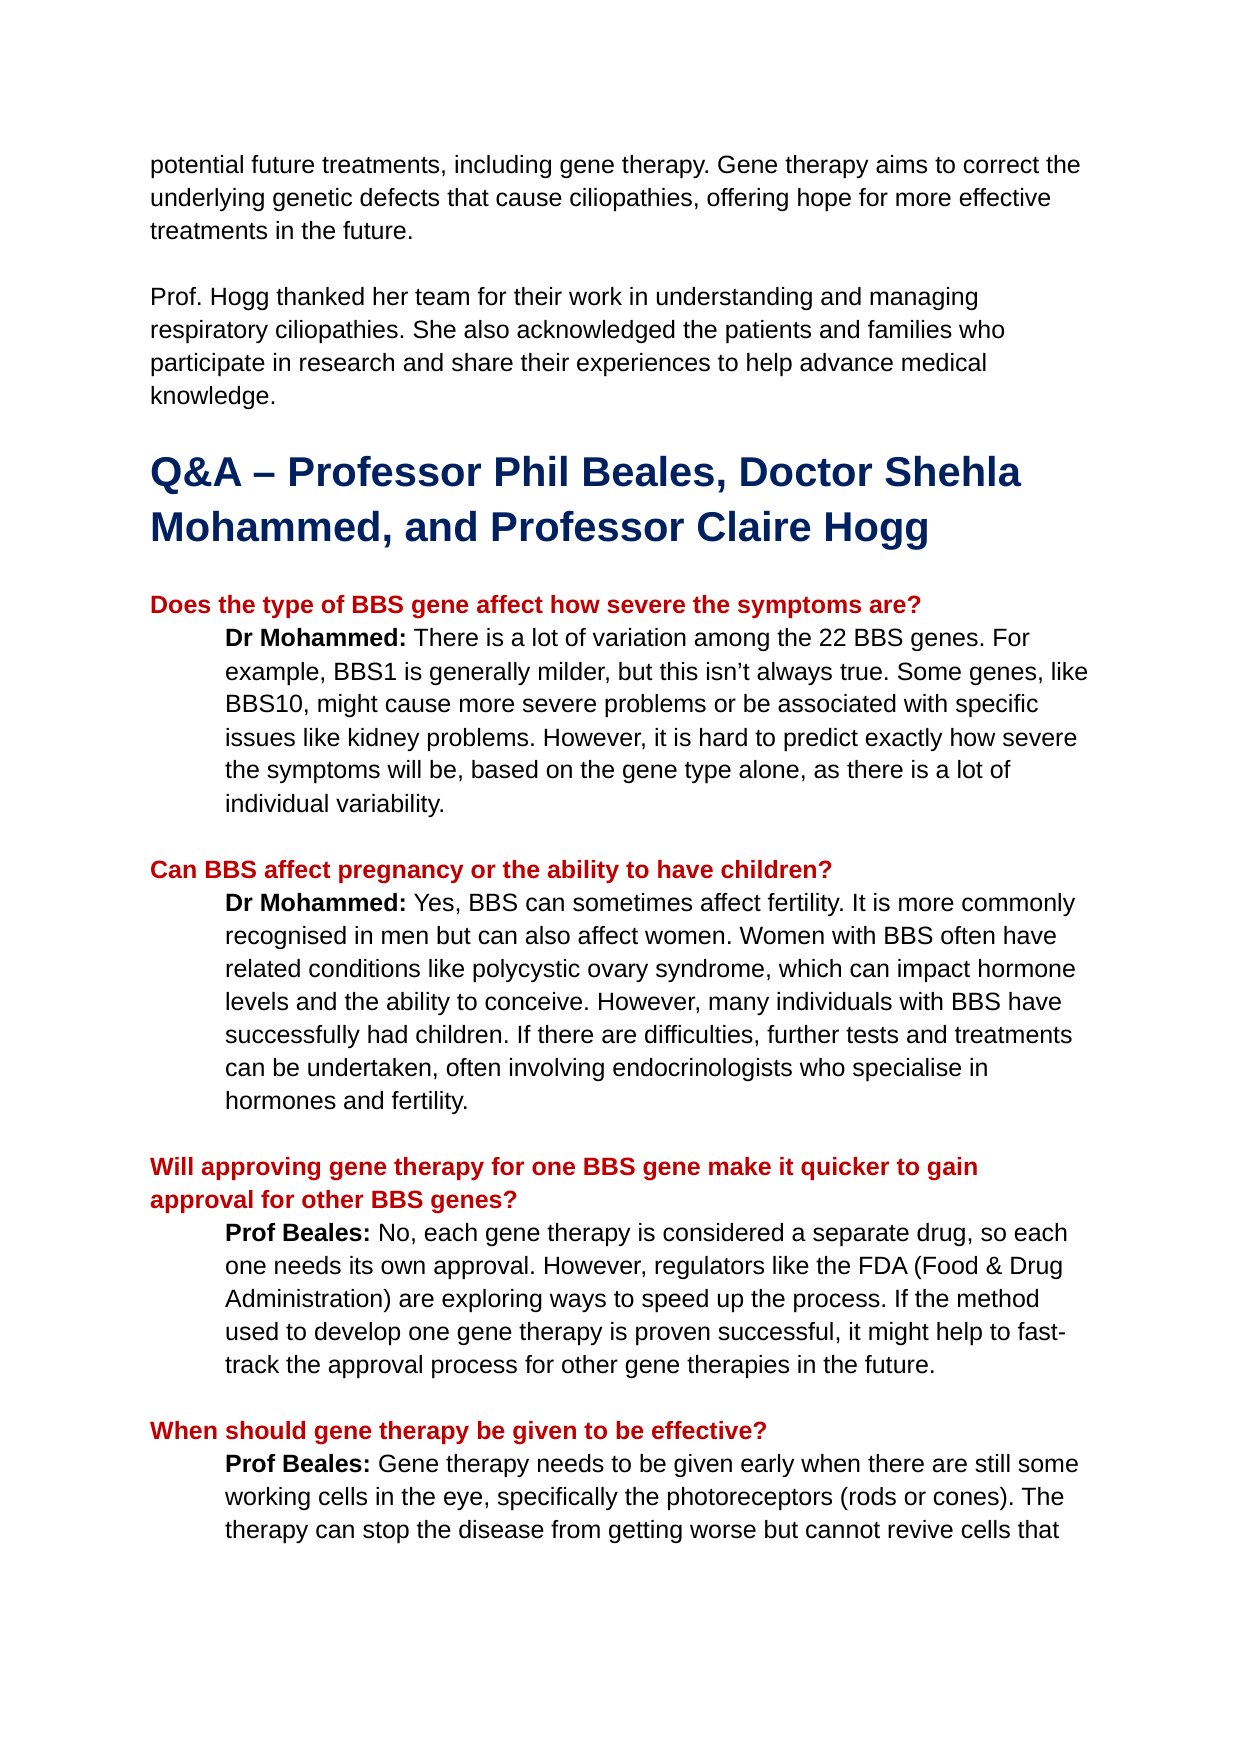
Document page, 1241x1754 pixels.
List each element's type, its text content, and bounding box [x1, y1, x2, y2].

text Prof. Hogg thanked her team for their work in understanding and managing respiratory ciliopathies. She also acknowledged the patients and families who participate in research and share their experiences to help advance medical knowledge. [150, 282, 1090, 410]
text Dr Mohammed: There is a lot of variation among the 22 BBS genes. For example, BBS1 is generally milder, but this isn’t always true. Some genes, like BBS10, might cause more severe problems or be associated with specific issues like kidney problems. However, it is hard to predict exactly how severe the symptoms will be, based on the gene type alone, as there is a lot of individual variability. [225, 623, 1090, 817]
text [225, 1449, 1090, 1544]
text Dr Mohammed: Yes, BBS can sometimes affect fertility. It is more commonly recognised in men but can also affect women. Women with BBS often have related conditions like polycystic ovary syndrome, which can impact hormone levels and the ability to conceive. However, many individuals with BBS have successfully had children. If there are difficulties, further tests and treatments can be undertaken, often involving endocrinologists who specialise in hormones and fertility. [225, 888, 1090, 1114]
text Does the type of BBS gene affect how severe the symptoms are? [150, 590, 1090, 619]
text When should gene therapy be given to be effective? [150, 1416, 1090, 1445]
subtitle Q&A – Professor Phil Beales, Doctor Shehla Mohammed, and Professor Claire Hogg [150, 447, 1090, 550]
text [150, 150, 1090, 245]
text Will approving gene therapy for one BBS gene make it quicker to gain approval for other BBS genes? [150, 1152, 1090, 1213]
text Prof Beales: No, each gene therapy is considered a separate drug, so each one needs its own approval. However, regulators like the FDA (Food & Drug Administration) are exploring ways to speed up the process. If the method used to develop one gene therapy is proven successful, it might help to fast-track the approval process for other gene therapies in the future. [225, 1218, 1090, 1379]
text Can BBS affect pregnancy or the ability to have children? [150, 854, 1090, 883]
